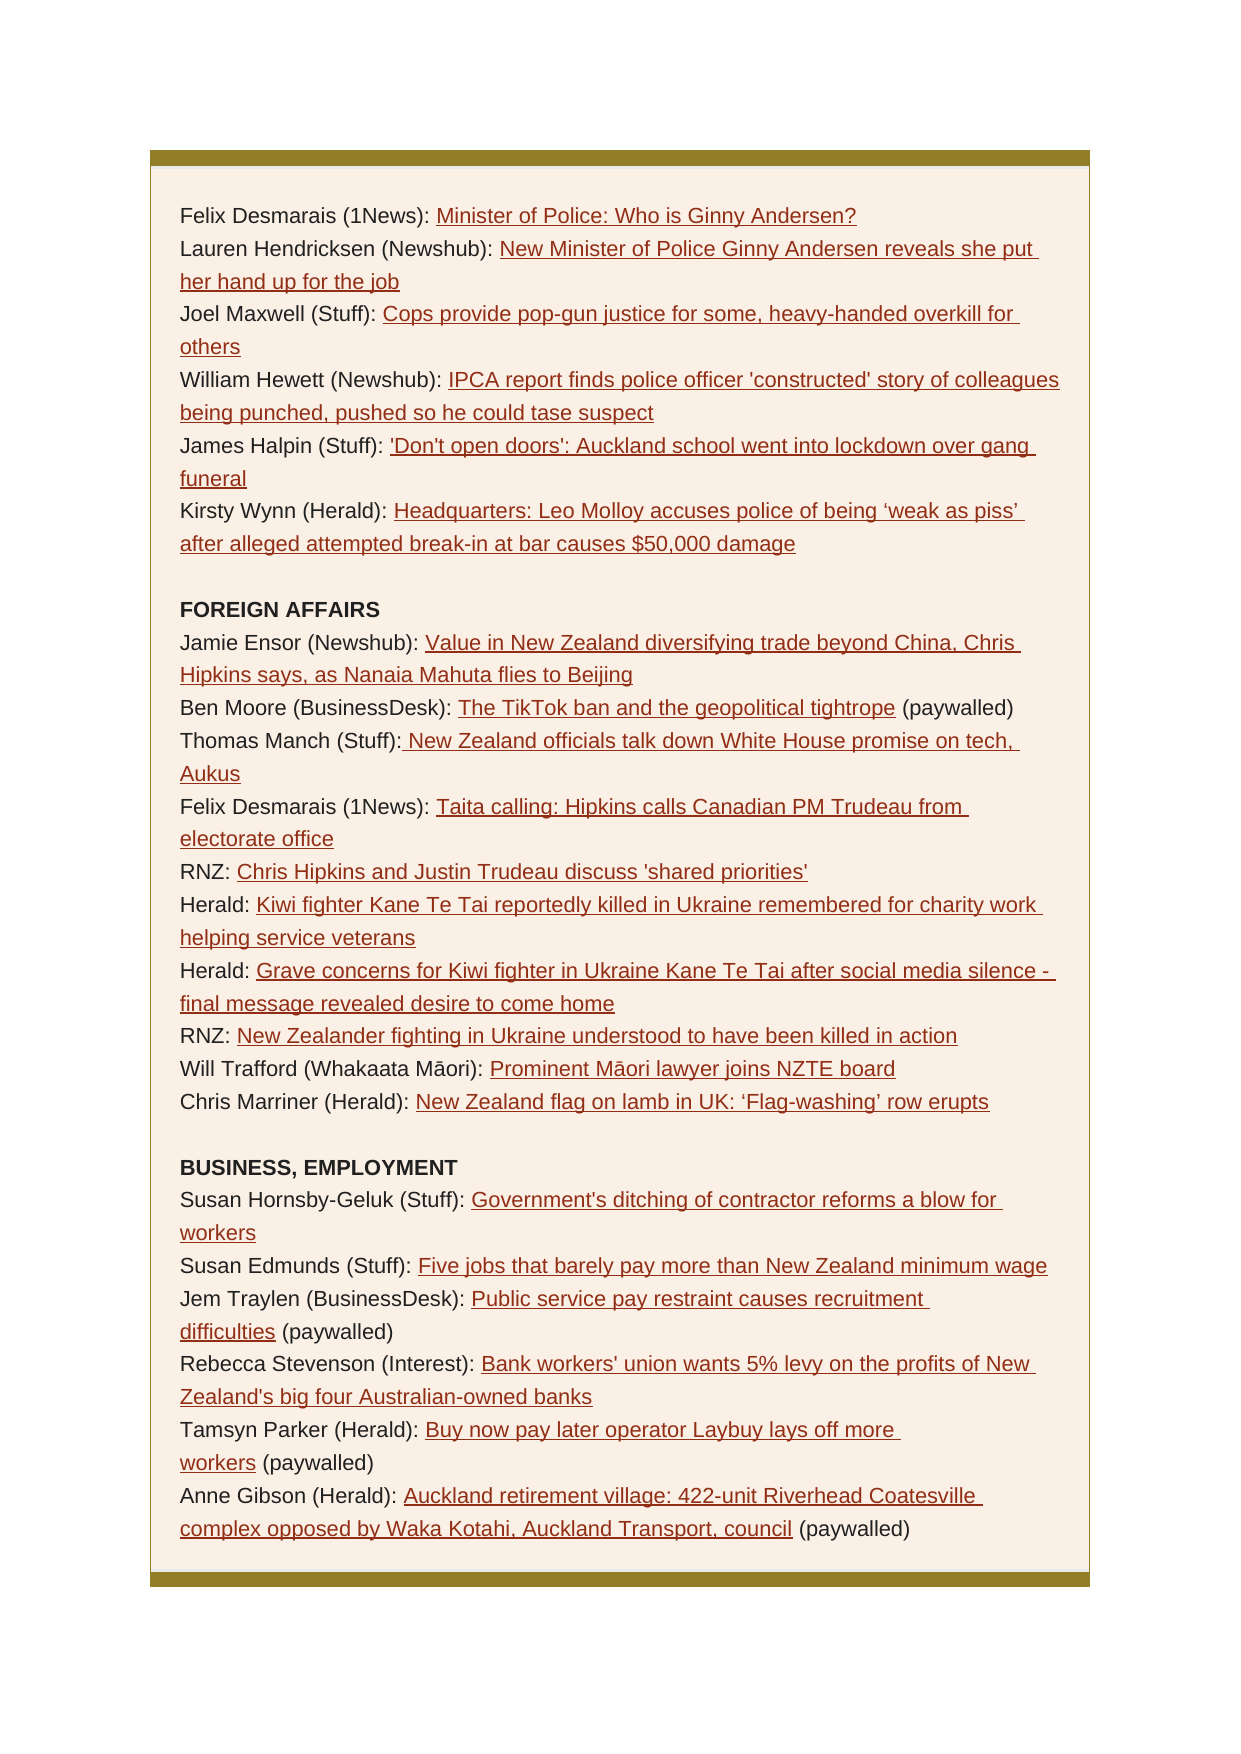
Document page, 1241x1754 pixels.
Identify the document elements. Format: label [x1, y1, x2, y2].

table_header [150, 150, 1090, 1587]
